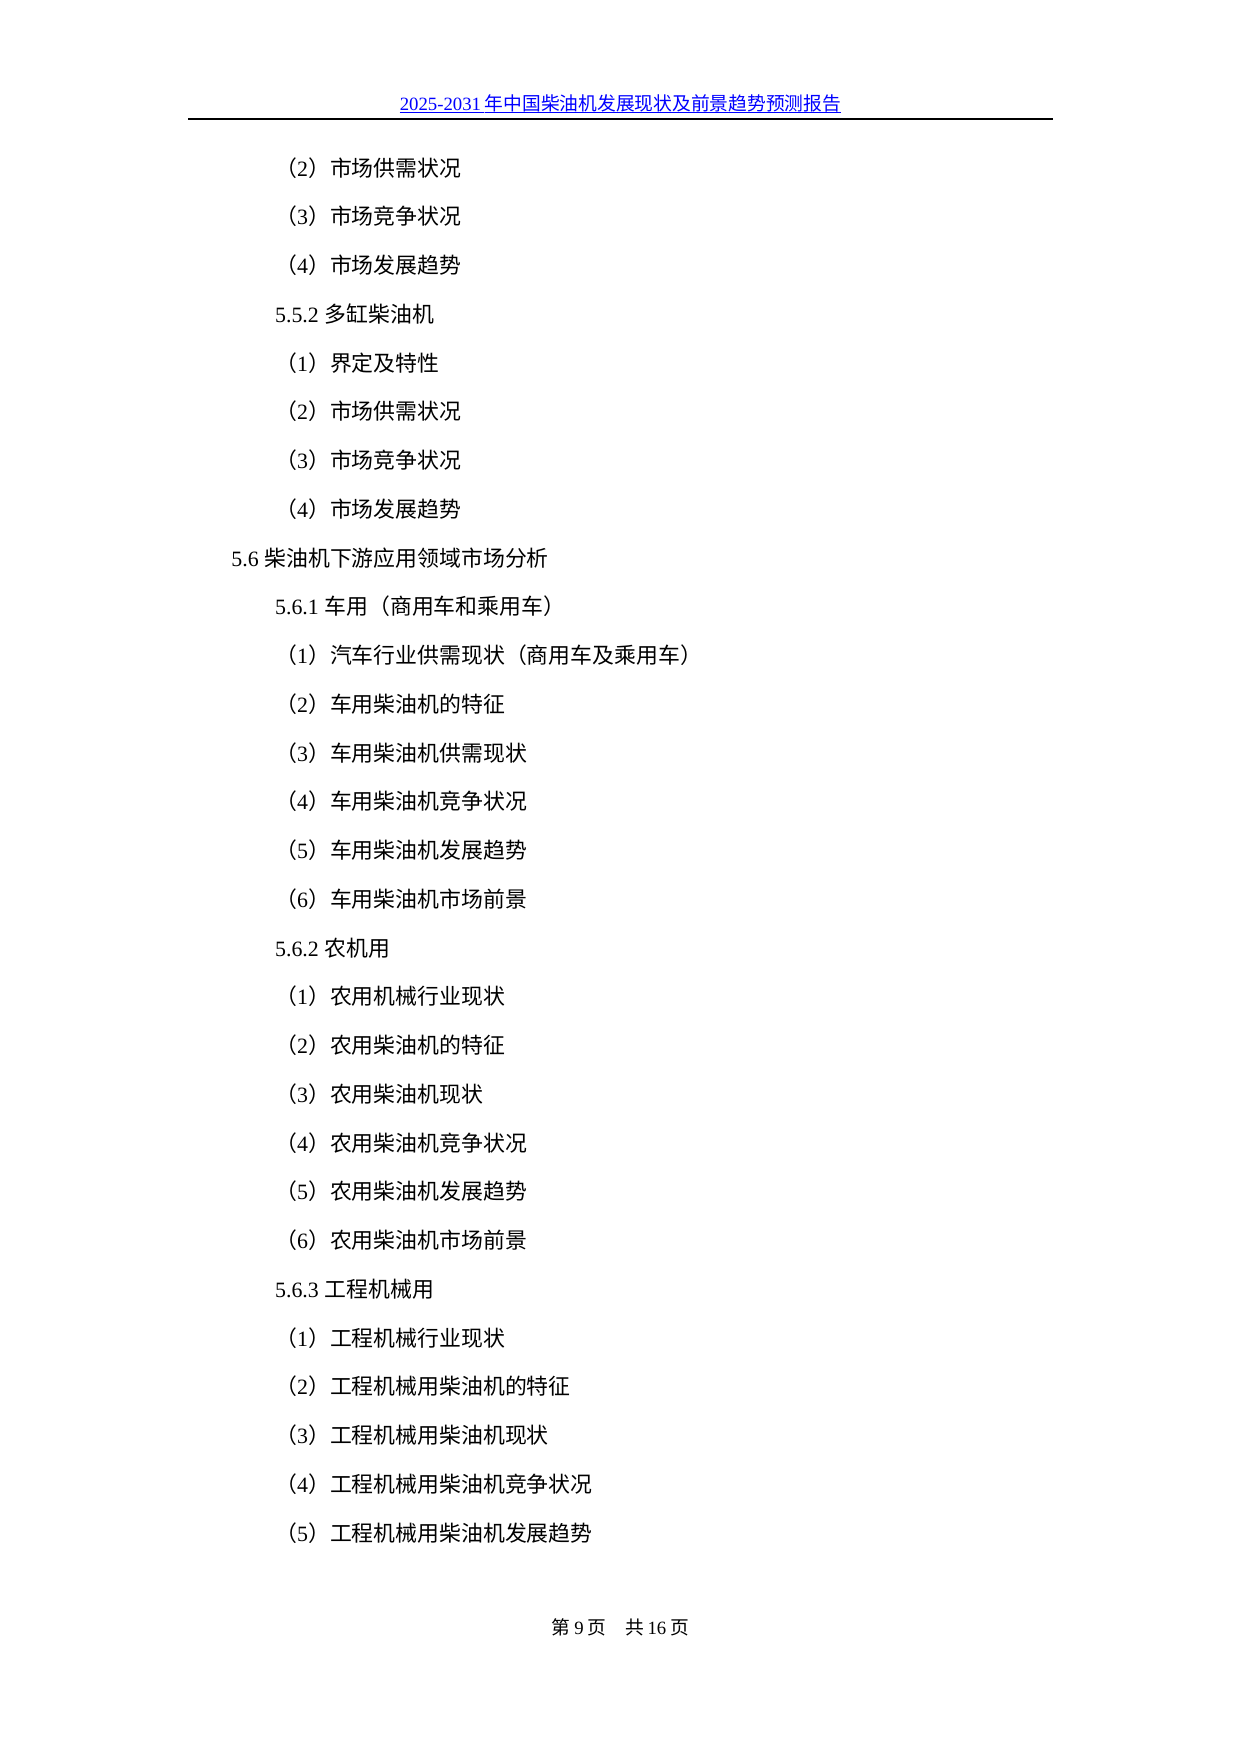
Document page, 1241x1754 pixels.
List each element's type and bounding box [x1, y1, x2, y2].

text [187, 150, 1053, 1548]
